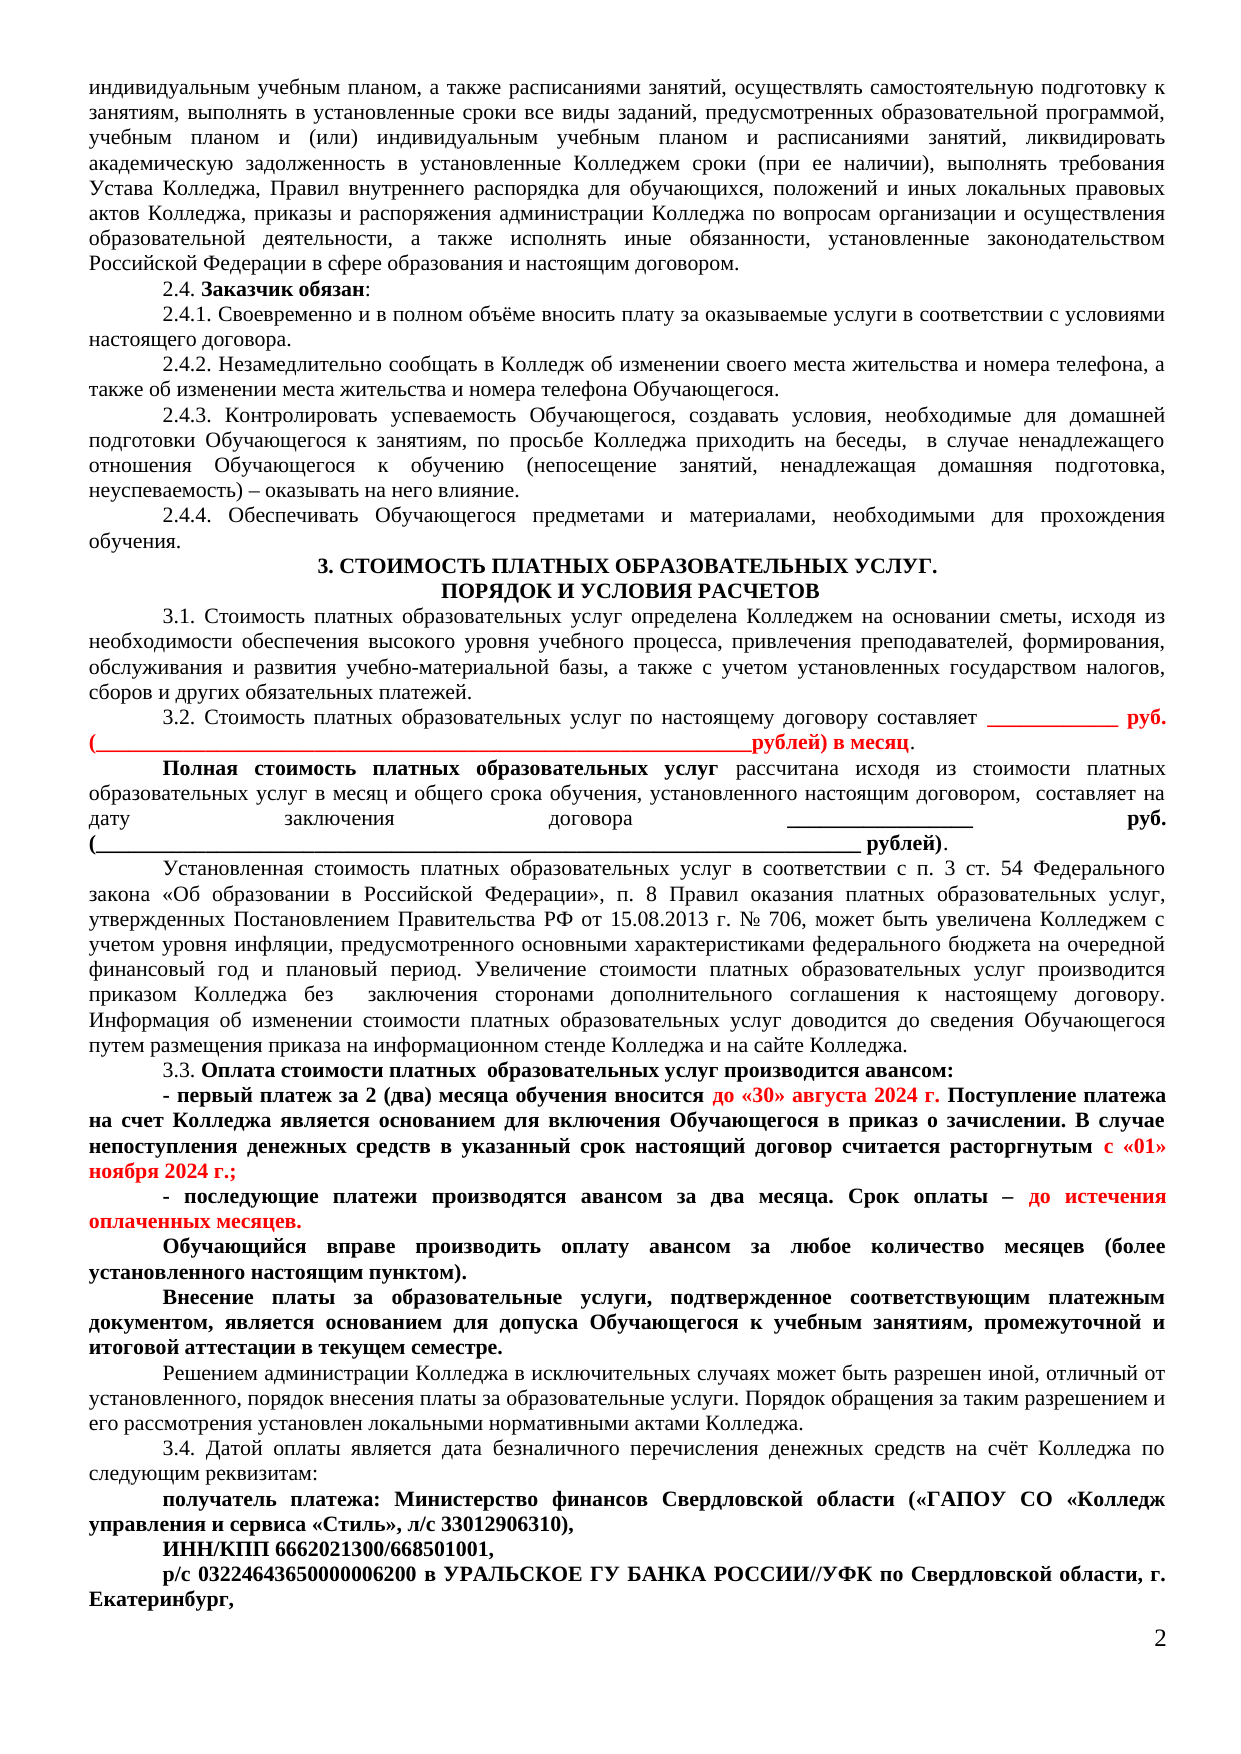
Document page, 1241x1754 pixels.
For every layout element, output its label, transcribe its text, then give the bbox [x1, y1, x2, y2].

text 2.4. Заказчик обязан: [89, 276, 1167, 301]
text 3.1. Стоимость платных образовательных услуг определена Колледжем на основании сметы, исходя из необходимости обеспечения высокого уровня учебного процесса, привлечения преподавателей, формирования, обслуживания и развития учебно-материальной базы, а также с учетом установленных государством налогов, сборов и других обязательных платежей. [89, 603, 1167, 704]
text 2.4.1. Своевременно и в полном объёме вносить плату за оказываемые услуги в соответствии с условиями настоящего договора. [89, 301, 1167, 351]
text - первый платеж за 2 (два) месяца обучения вносится до «30» августа 2024 г. Поступление платежа на счет Колледжа является основанием для включения Обучающегося в приказ о зачислении. В случае непоступления денежных средств в указанный срок настоящий договор считается расторгнутым с «01» ноября 2024 г.; [89, 1082, 1167, 1183]
text 3.2. Стоимость платных образовательных услуг по настоящему договору составляет ____________ руб. (____________________________________________________________рублей) в месяц. [89, 704, 1167, 754]
text Решением администрации Колледжа в исключительных случаях может быть разрешен иной, отличный от установленного, порядок внесения платы за образовательные услуги. Порядок обращения за таким разрешением и его рассмотрения установлен локальными нормативными актами Колледжа. [89, 1359, 1167, 1435]
text ПОРЯДОК И УСЛОВИЯ РАСЧЕТОВ [89, 578, 1167, 603]
text 2.4.2. Незамедлительно сообщать в Колледж об изменении своего места жительства и номера телефона, а также об изменении места жительства и номера телефона Обучающегося. [89, 351, 1167, 402]
text Обучающийся вправе производить оплату авансом за любое количество месяцев (более установленного настоящим пунктом). [89, 1233, 1167, 1284]
text - последующие платежи производятся авансом за два месяца. Срок оплаты – до истечения оплаченных месяцев. [89, 1183, 1167, 1233]
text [89, 74, 1167, 276]
text р/с 03224643650000006200 в УРАЛЬСКОЕ ГУ БАНКА РОССИИ//УФК по Свердловской области, г. Екатеринбург, [89, 1561, 1167, 1612]
text 2.4.4. Обеспечивать Обучающегося предметами и материалами, необходимыми для прохождения обучения. [89, 502, 1167, 553]
text Установленная стоимость платных образовательных услуг в соответствии с п. 3 ст. 54 Федерального закона «Об образовании в Российской Федерации», п. 8 Правил оказания платных образовательных услуг, утвержденных Постановлением Правительства РФ от 15.08.2013 г. № 706, может быть увеличена Колледжем с учетом уровня инфляции, предусмотренного основными характеристиками федерального бюджета на очередной финансовый год и плановый период. Увеличение стоимости платных образовательных услуг производится приказом Колледжа без заключения сторонами дополнительного соглашения к настоящему договору. Информация об изменении стоимости платных образовательных услуг доводится до сведения Обучающегося путем размещения приказа на информационном стенде Колледжа и на сайте Колледжа. [89, 855, 1167, 1057]
text ИНН/КПП 6662021300/668501001, [89, 1536, 1167, 1561]
text Полная стоимость платных образовательных услуг рассчитана исходя из стоимости платных образовательных услуг в месяц и общего срока обучения, установленного настоящим договором, составляет на дату заключения договора _________________ руб. (______________________________________________________________________ рублей). [89, 754, 1167, 855]
text 3. СТОИМОСТЬ ПЛАТНЫХ ОБРАЗОВАТЕЛЬНЫХ УСЛУГ. [89, 553, 1167, 578]
text 3.4. Датой оплаты является дата безналичного перечисления денежных средств на счёт Колледжа по следующим реквизитам: [89, 1435, 1167, 1486]
text получатель платежа: Министерство финансов Свердловской области («ГАПОУ СО «Колледж управления и сервиса «Стиль», л/с 33012906310), [89, 1486, 1167, 1536]
text Внесение платы за образовательные услуги, подтвержденное соответствующим платежным документом, является основанием для допуска Обучающегося к учебным занятиям, промежуточной и итоговой аттестации в текущем семестре. [89, 1284, 1167, 1359]
text 2.4.3. Контролировать успеваемость Обучающегося, создавать условия, необходимые для домашней подготовки Обучающегося к занятиям, по просьбе Колледжа приходить на беседы, в случае ненадлежащего отношения Обучающегося к обучению (непосещение занятий, ненадлежащая домашняя подготовка, неуспеваемость) – оказывать на него влияние. [89, 402, 1167, 502]
text 3.3. Оплата стоимости платных образовательных услуг производится авансом: [89, 1057, 1167, 1082]
